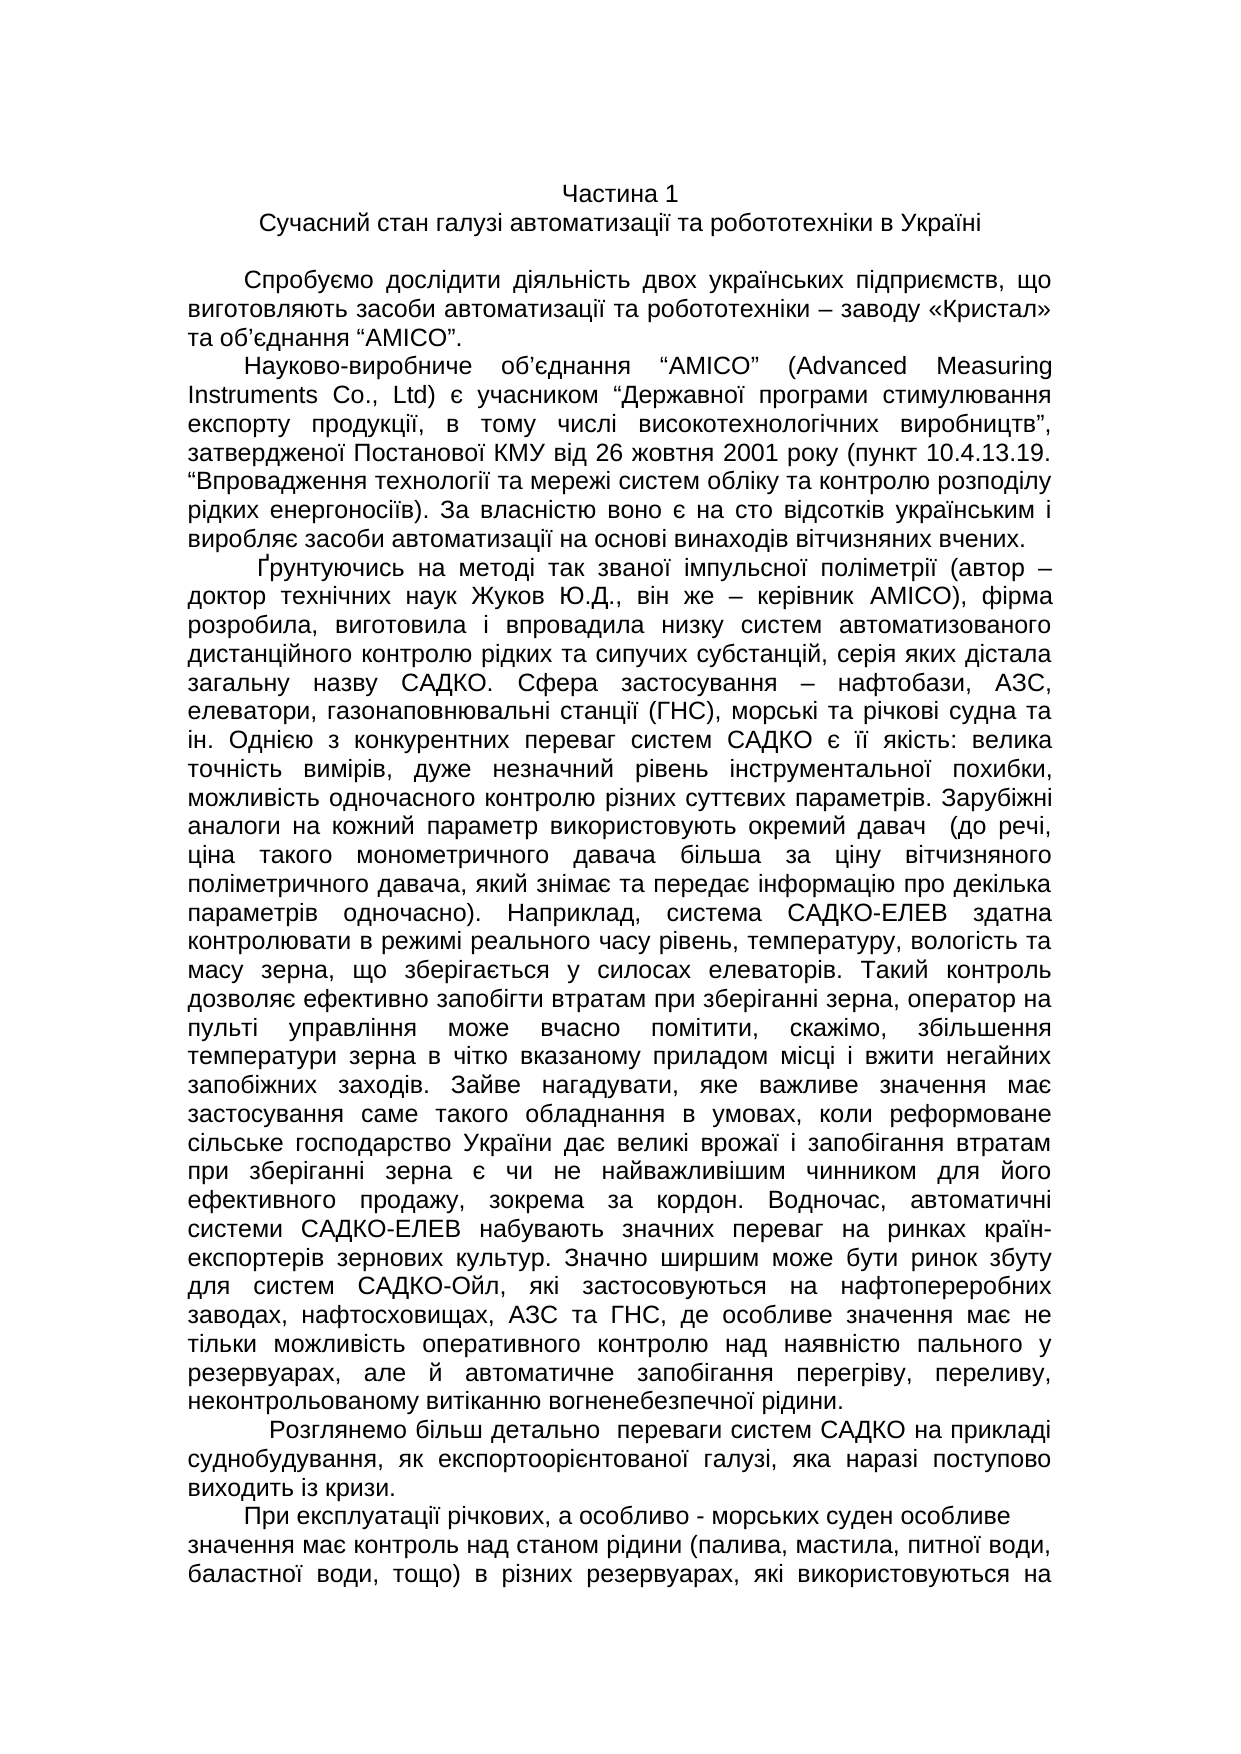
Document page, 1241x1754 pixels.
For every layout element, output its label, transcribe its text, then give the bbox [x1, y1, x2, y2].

text Ґрунтуючись на методі так званої імпульсної поліметрії (автор – доктор технічних наук Жуков Ю.Д., він же – керівник AMICO), фірма розробила, виготовила і впровадила низку систем автоматизованого дистанційного контролю рідких та сипучих субстанцій, серія яких дістала загальну назву САДКО. Сфера застосування – нафтобази, АЗС, елеватори, газонаповнювальні станції (ГНС), морські та річкові судна та ін. Однією з конкурентних переваг систем САДКО є її якість: велика точність вимірів, дуже незначний рівень інструментальної похибки, можливість одночасного контролю різних суттєвих параметрів. Зарубіжні аналоги на кожний параметр використовують окремий давач (до речі, ціна такого монометричного давача більша за ціну вітчизняного поліметричного давача, який знімає та передає інформацію про декілька параметрів одночасно). Наприклад, система САДКО-ЕЛЕВ здатна контролювати в режимі реального часу рівень, температуру, вологість та масу зерна, що зберігається у силосах елеваторів. Такий контроль дозволяє ефективно запобігти втратам при зберіганні зерна, оператор на пульті управління може вчасно помітити, скажімо, збільшення температури зерна в чітко вказаному приладом місці і вжити негайних запобіжних заходів. Зайве нагадувати, яке важливе значення має застосування саме такого обладнання в умовах, коли реформоване сільське господарство України дає великі врожаї і запобігання втратам при зберіганні зерна є чи не найважливішим чинником для його ефективного продажу, зокрема за кордон. Водночас, автоматичні системи САДКО-ЕЛЕВ набувають значних переваг на ринках країн-експортерів зернових культур. Значно ширшим може бути ринок збуту для систем САДКО-Ойл, які застосовуються на нафтопереробних заводах, нафтосховищах, АЗС та ГНС, де особливе значення має не тільки можливість оперативного контролю над наявністю пального у резервуарах, але й автоматичне запобігання перегріву, переливу, неконтрольованому витіканню вогненебезпечної рідини. [187, 552, 1053, 1415]
text Розглянемо більш детально переваги систем САДКО на прикладі суднобудування, як експортоорієнтованої галузі, яка наразі поступово виходить із кризи. [187, 1415, 1053, 1501]
text При експлуатації річкових, а особливо - морських суден особливе [187, 1501, 1053, 1530]
text Науково-виробниче об’єднання “AMICO” (Advanced Measuring Instruments Co., Ltd) є учасником “Державної програми стимулювання експорту продукції, в тому числі високотехнологічних виробництв”, затвердженої Постанової КМУ від 26 жовтня 2001 року (пункт 10.4.13.19. “Впровадження технології та мережі систем обліку та контролю розподілу рідких енергоносіїв). За власністю воно є на сто відсотків українським і виробляє засоби автоматизації на основі винаходів вітчизняних вчених. [187, 351, 1053, 552]
text Частина 1 [187, 179, 1053, 207]
text Сучасний стан галузі автоматизації та робототехніки в Україні [187, 207, 1053, 236]
text Спробуємо дослідити діяльність двох українських підприємств, що виготовляють засоби автоматизації та робототехніки – заводу «Кристал» та об’єднання “AMICO”. [187, 265, 1053, 351]
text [187, 1530, 1053, 1587]
